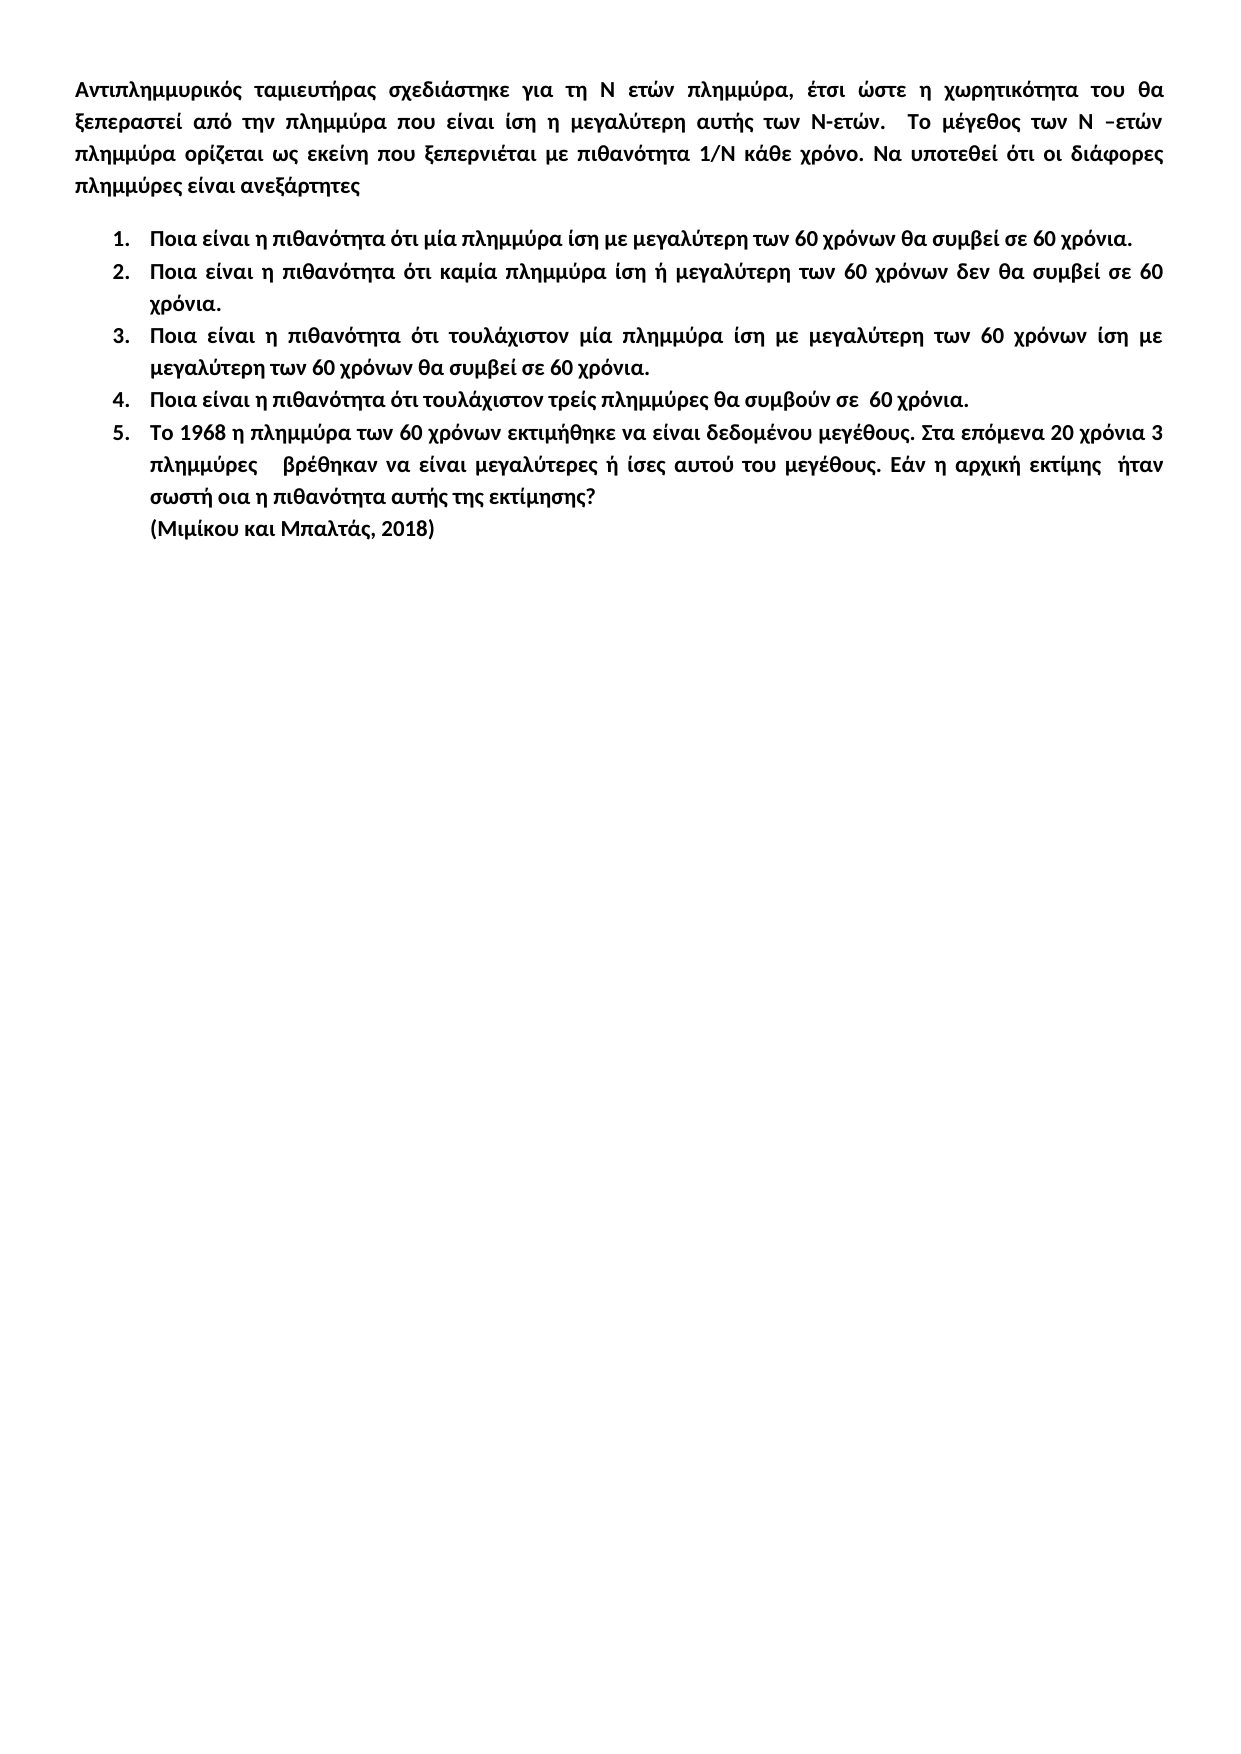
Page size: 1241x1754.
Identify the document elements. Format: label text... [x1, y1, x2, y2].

list (Μιμίκου και Μπαλτάς, 2018) [150, 514, 1165, 542]
list Το 1968 η πλημμύρα των 60 χρόνων εκτιμήθηκε να είναι δεδομένου μεγέθους. Στα επόμενα 20 χρόνια 3 πλημμύρες βρέθηκαν να είναι μεγαλύτερες ή ίσες αυτού του μεγέθους. Εάν η αρχική εκτίμης ήταν σωστή οια η πιθανότητα αυτής της εκτίμησης? [112, 418, 1165, 510]
list Ποια είναι η πιθανότητα ότι τουλάχιστον μία πλημμύρα ίση με μεγαλύτερη των 60 χρόνων ίση με μεγαλύτερη των 60 χρόνων θα συμβεί σε 60 χρόνια. [112, 321, 1165, 381]
list Ποια είναι η πιθανότητα ότι μία πλημμύρα ίση με μεγαλύτερη των 60 χρόνων θα συμβεί σε 60 χρόνια. [112, 224, 1165, 253]
list Ποια είναι η πιθανότητα ότι τουλάχιστον τρείς πλημμύρες θα συμβούν σε 60 χρόνια. [112, 386, 1165, 413]
list Ποια είναι η πιθανότητα ότι καμία πλημμύρα ίση ή μεγαλύτερη των 60 χρόνων δεν θα συμβεί σε 60 χρόνια. [112, 257, 1165, 317]
text Aντιπλημμυρικός ταμιευτήρας σχεδιάστηκε για τη Ν ετών πλημμύρα, έτσι ώστε η χωρητικότητα του θα ξεπεραστεί από την πλημμύρα που είναι ίση η μεγαλύτερη αυτής των Ν-ετών. Το μέγεθος των Ν –ετών πλημμύρα ορίζεται ως εκείνη που ξεπερνιέται με πιθανότητα 1/Ν κάθε χρόνο. Να υποτεθεί ότι οι διάφορες πλημμύρες είναι ανεξάρτητες [75, 75, 1165, 199]
